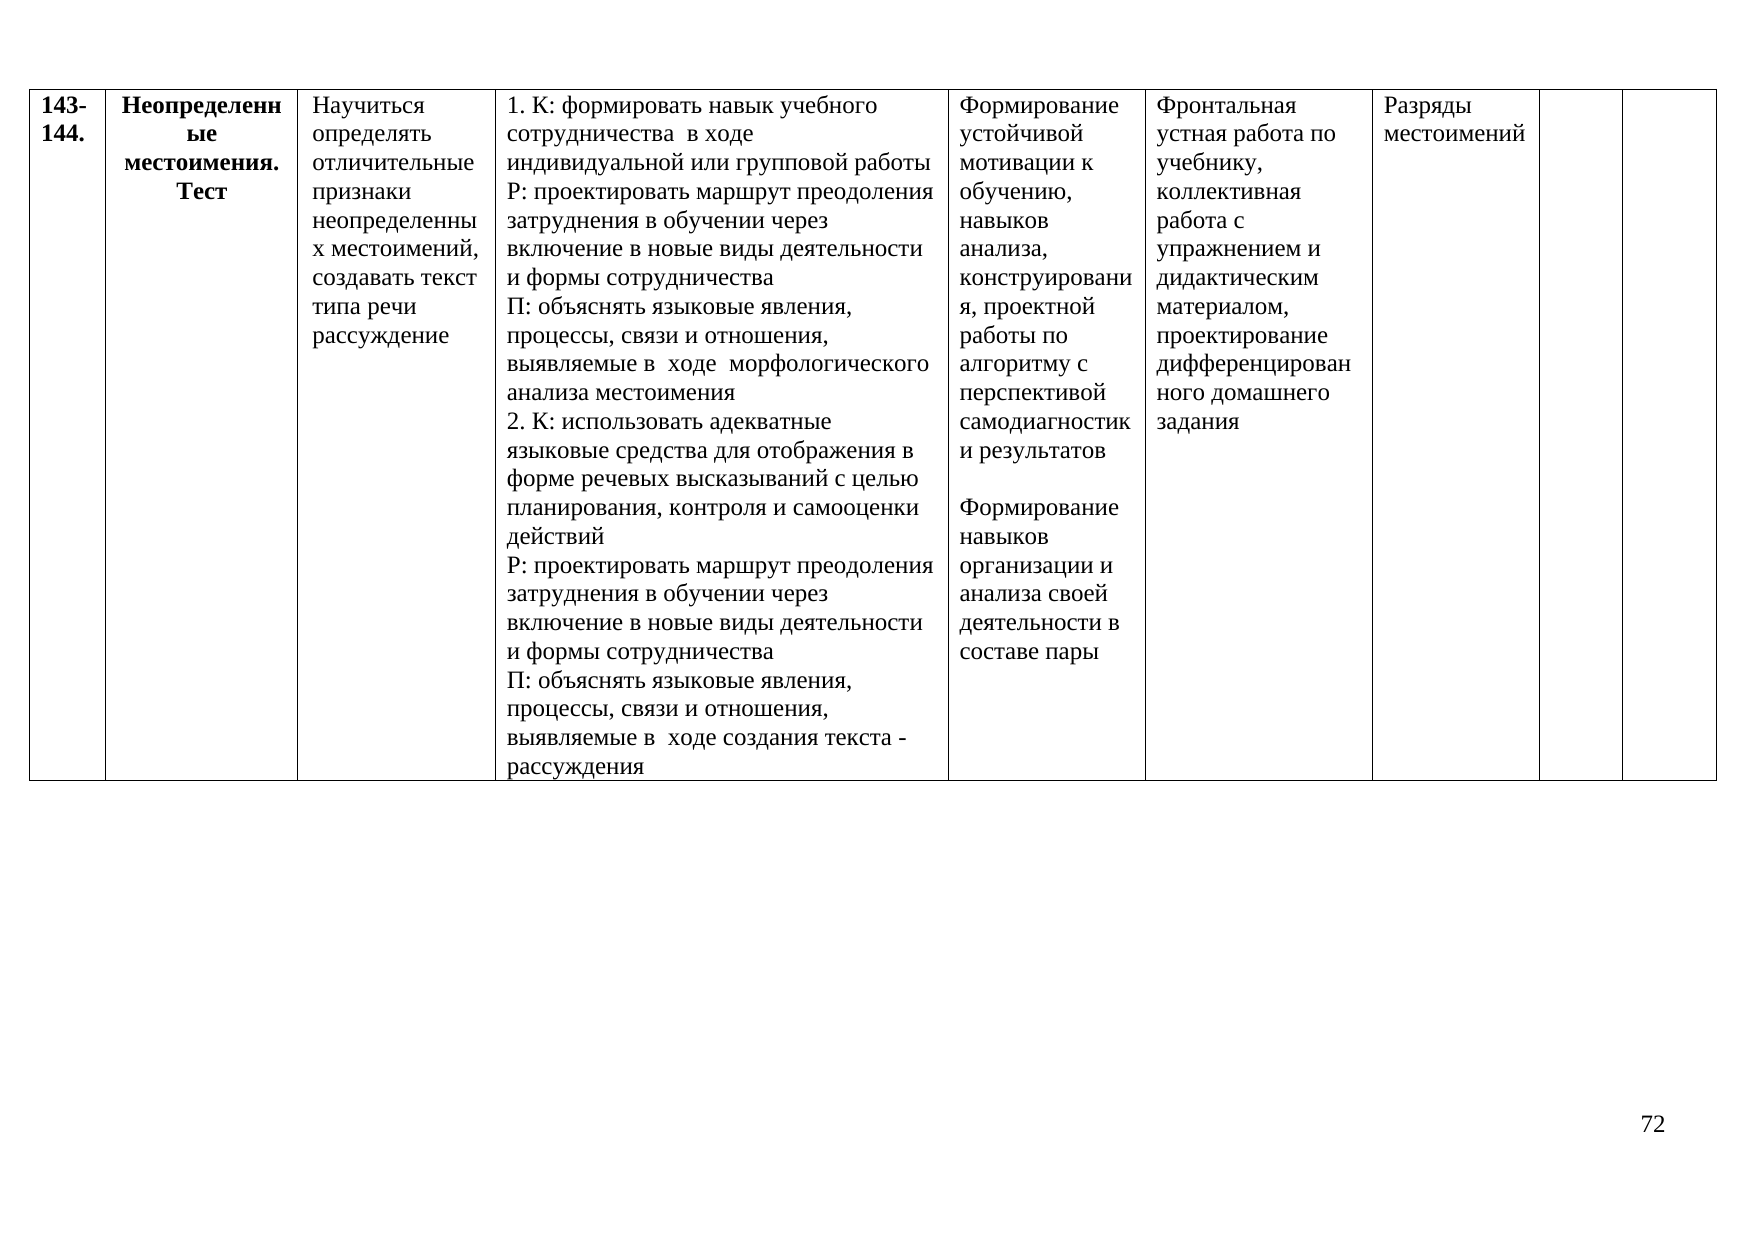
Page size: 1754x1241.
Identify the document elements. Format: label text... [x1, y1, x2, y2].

table_cell Неопределенные местоимения. Тест [106, 90, 297, 780]
table_cell Фронтальная устная работа по учебнику, коллективная работа с упражнением и дидактическим материалом, проектирование дифференцированного домашнего задания [1146, 90, 1372, 780]
table_cell Научиться определять отличительные признаки неопределенных местоимений, создавать текст типа речи рассуждение [298, 90, 495, 780]
table_cell 1. К: формировать навык учебного сотрудничества в ходе индивидуальной или групповой работы Р: проектировать маршрут преодоления затруднения в обучении через включение в новые виды деятельности и формы сотрудничества П: объяснять языковые явления, процессы, связи и отношения, выявляемые в ходе морфологического анализа местоимения 2. К: использовать адекватные языковые средства для отображения в форме речевых высказываний с целью планирования, контроля и самооценки действий Р: проектировать маршрут преодоления затруднения в обучении через включение в новые виды деятельности и формы сотрудничества П: объяснять языковые явления, процессы, связи и отношения, выявляемые в ходе создания текста -рассуждения [496, 90, 948, 780]
table_cell Формирование устойчивой мотивации к обучению, навыков анализа, конструирования, проектной работы по алгоритму с перспективой самодиагностики результатов Формирование навыков организации и анализа своей деятельности в составе пары [949, 90, 1145, 780]
table_cell Разряды местоимений [1373, 90, 1539, 780]
table_cell [1623, 90, 1716, 780]
table_cell [1540, 90, 1622, 780]
table_cell 143-144. [30, 90, 105, 780]
